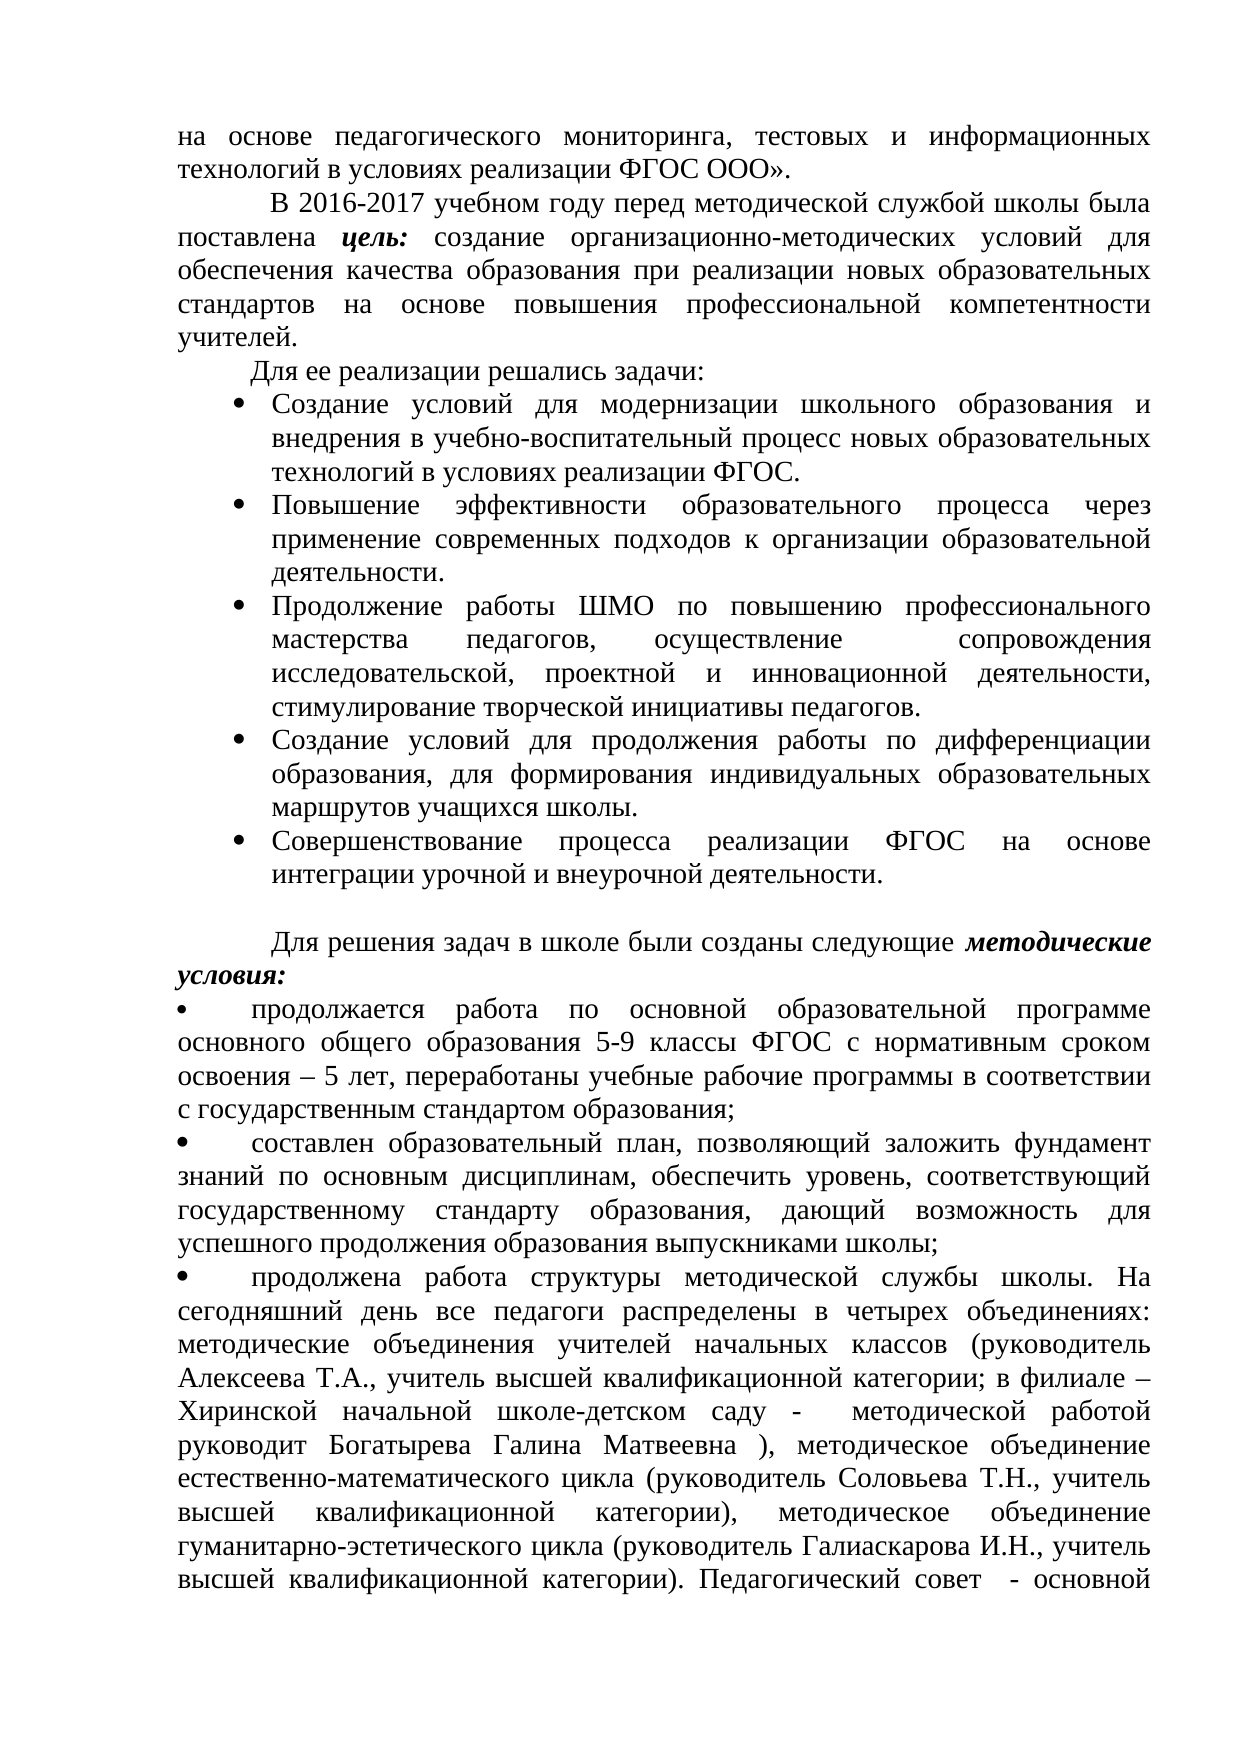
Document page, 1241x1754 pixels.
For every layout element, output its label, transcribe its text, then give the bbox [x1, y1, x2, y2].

text Для ее реализации решались задачи: [177, 353, 1152, 386]
list Создание условий для продолжения работы по дифференциации образования, для формирования индивидуальных образовательных маршрутов учащихся школы. [234, 722, 1152, 823]
list Повышение эффективности образовательного процесса через применение современных подходов к организации образовательной деятельности. [234, 487, 1152, 588]
list продолжается работа по основной образовательной программе основного общего образования 5-9 классы ФГОС с нормативным сроком освоения – 5 лет, переработаны учебные рабочие программы в соответствии с государственным стандартом образования; [177, 991, 1152, 1125]
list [177, 1259, 1152, 1595]
text В 2016-2017 учебном году перед методической службой школы была поставлена цель: создание организационно-методических условий для обеспечения качества образования при реализации новых образовательных стандартов на основе повышения профессиональной компетентности учителей. [177, 185, 1152, 353]
text Для решения задач в школе были созданы следующие методические условия: [177, 924, 1152, 991]
list составлен образовательный план, позволяющий заложить фундамент знаний по основным дисциплинам, обеспечить уровень, соответствующий государственному стандарту образования, дающий возможность для успешного продолжения образования выпускниками школы; [177, 1125, 1152, 1259]
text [177, 118, 1152, 185]
list Совершенствование процесса реализации ФГОС на основе интеграции урочной и внеурочной деятельности. [234, 823, 1152, 890]
list Создание условий для модернизации школьного образования и внедрения в учебно-воспитательный процесс новых образовательных технологий в условиях реализации ФГОС. [234, 386, 1152, 487]
list Продолжение работы ШМО по повышению профессионального мастерства педагогов, осуществление сопровождения исследовательской, проектной и инновационной деятельности, стимулирование творческой инициативы педагогов. [234, 588, 1152, 722]
